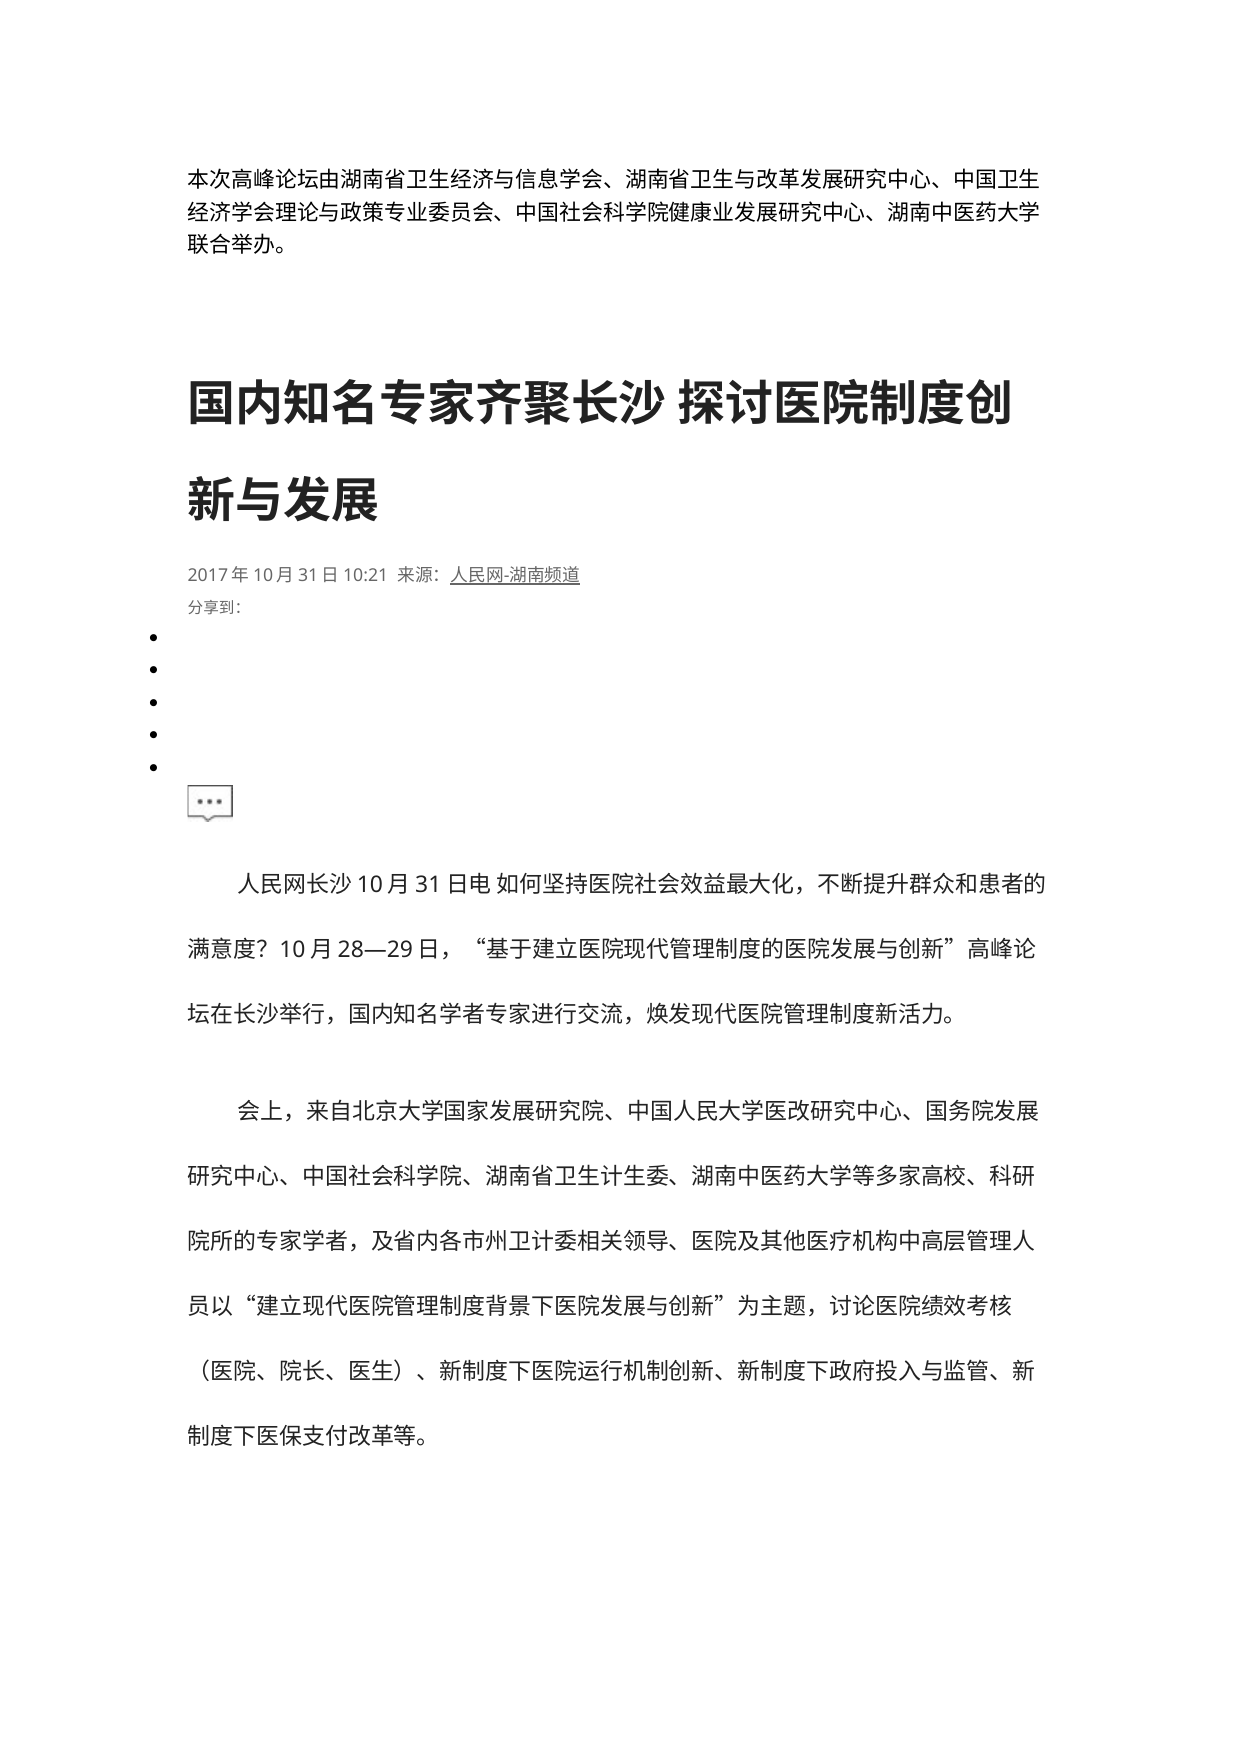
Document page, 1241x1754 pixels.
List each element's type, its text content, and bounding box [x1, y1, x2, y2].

text 会上，来自北京大学国家发展研究院、中国人民大学医改研究中心、国务院发展研究中心、中国社会科学院、湖南省卫生计生委、湖南中医药大学等多家高校、科研院所的专家学者，及省内各市州卫计委相关领导、医院及其他医疗机构中高层管理人员以“建立现代医院管理制度背景下医院发展与创新”为主题，讨论医院绩效考核（医院、院长、医生）、新制度下医院运行机制创新、新制度下政府投入与监管、新制度下医保支付改革等。 [187, 1077, 1053, 1467]
text 人民网长沙10月31日电 如何坚持医院社会效益最大化，不断提升群众和患者的满意度？10月28—29日，“基于建立医院现代管理制度的医院发展与创新”高峰论坛在长沙举行，国内知名学者专家进行交流，焕发现代医院管理制度新活力。 [187, 850, 1053, 1045]
text 国内知名专家齐聚长沙 探讨医院制度创新与发展 [187, 350, 1053, 545]
picture [187, 785, 233, 822]
text 2017年10月31日10:21 来源：人民网-湖南频道 [187, 558, 1053, 590]
text 本次高峰论坛由湖南省卫生经济与信息学会、湖南省卫生与改革发展研究中心、中国卫生经济学会理论与政策专业委员会、中国社会科学院健康业发展研究中心、湖南中医药大学联合举办。 [187, 162, 1053, 259]
text 分享到： [187, 590, 1053, 623]
